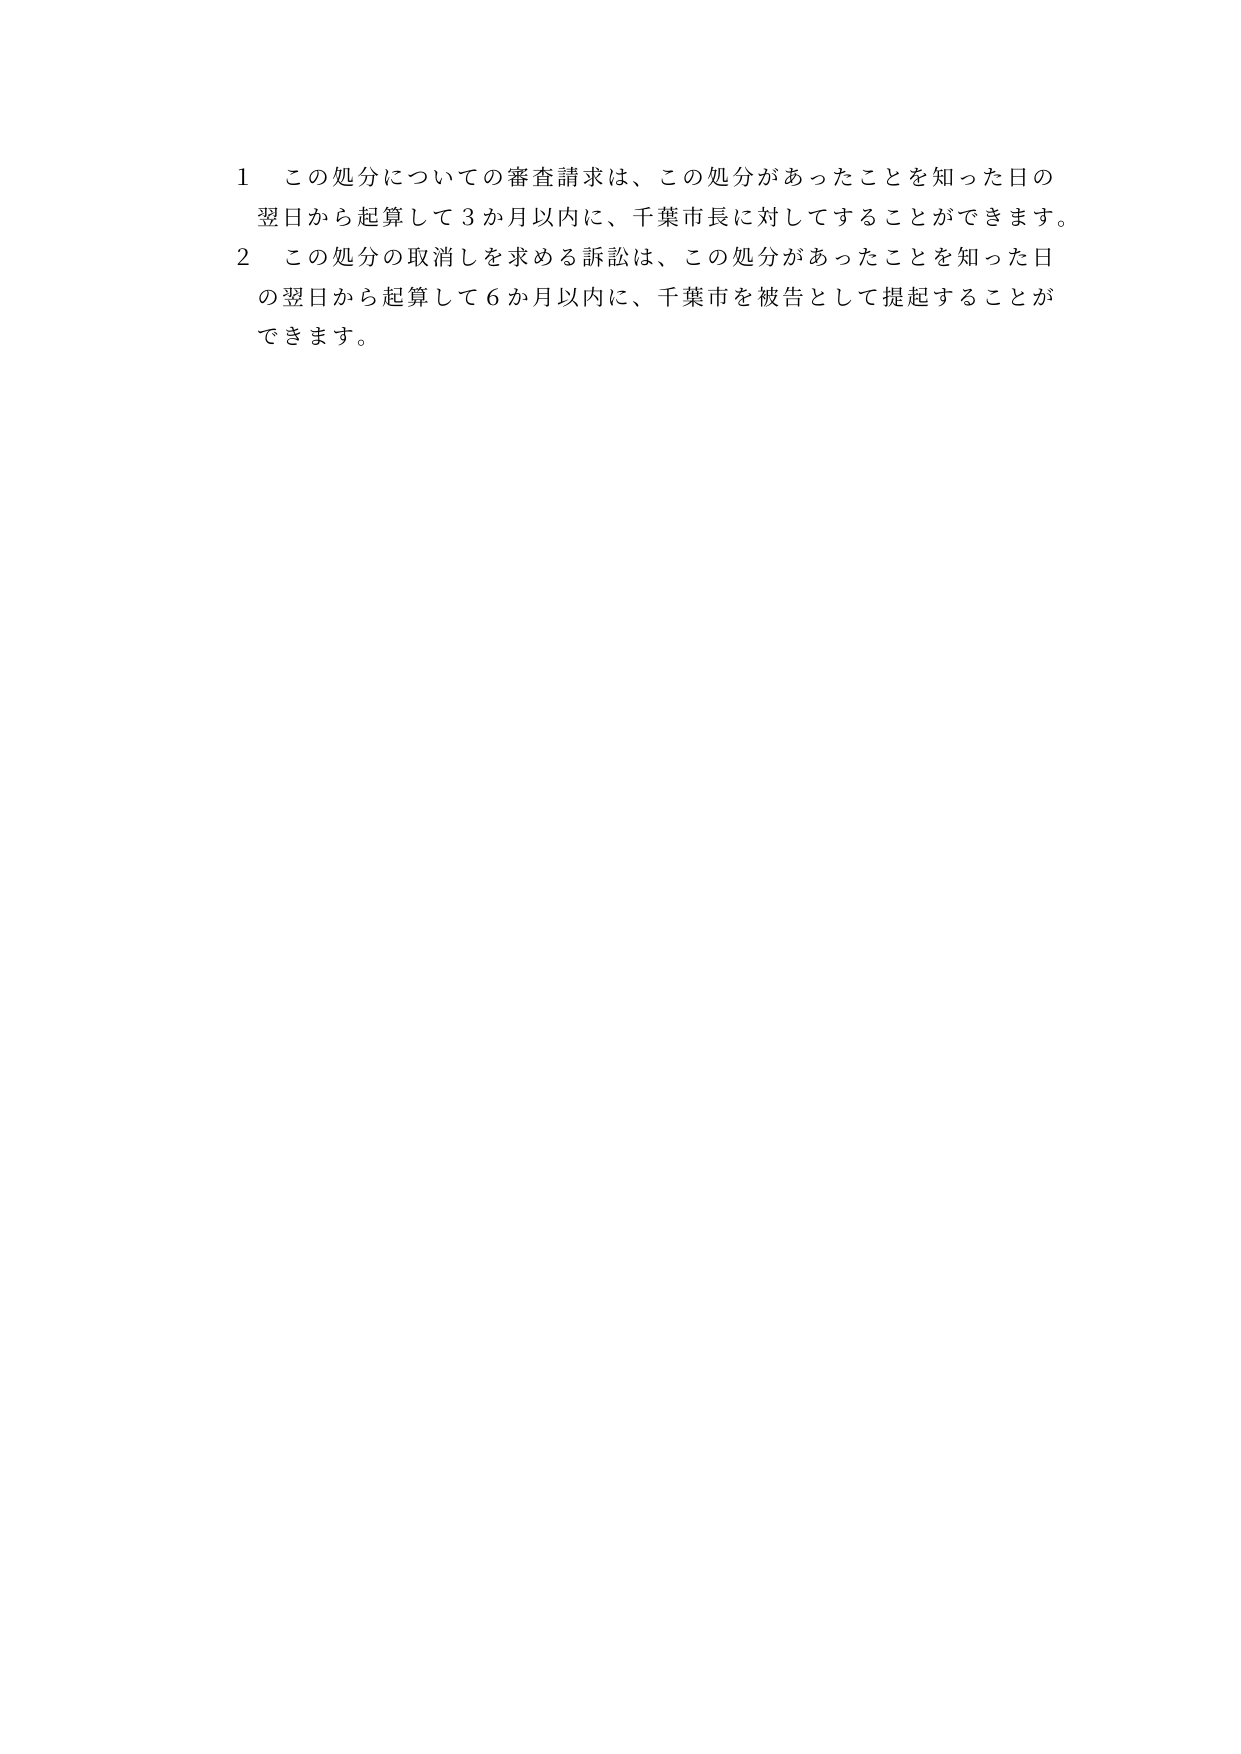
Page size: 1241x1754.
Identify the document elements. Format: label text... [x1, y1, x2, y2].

text ２ この処分の取消しを求める訴訟は、この処分があったことを知った日の翌日から起算して６か月以内に、千葉市を被告として提起することができます。 [208, 236, 1058, 355]
text １ この処分についての審査請求は、この処分があったことを知った日の翌日から起算して３か月以内に、千葉市長に対してすることができます。 [208, 156, 1058, 236]
